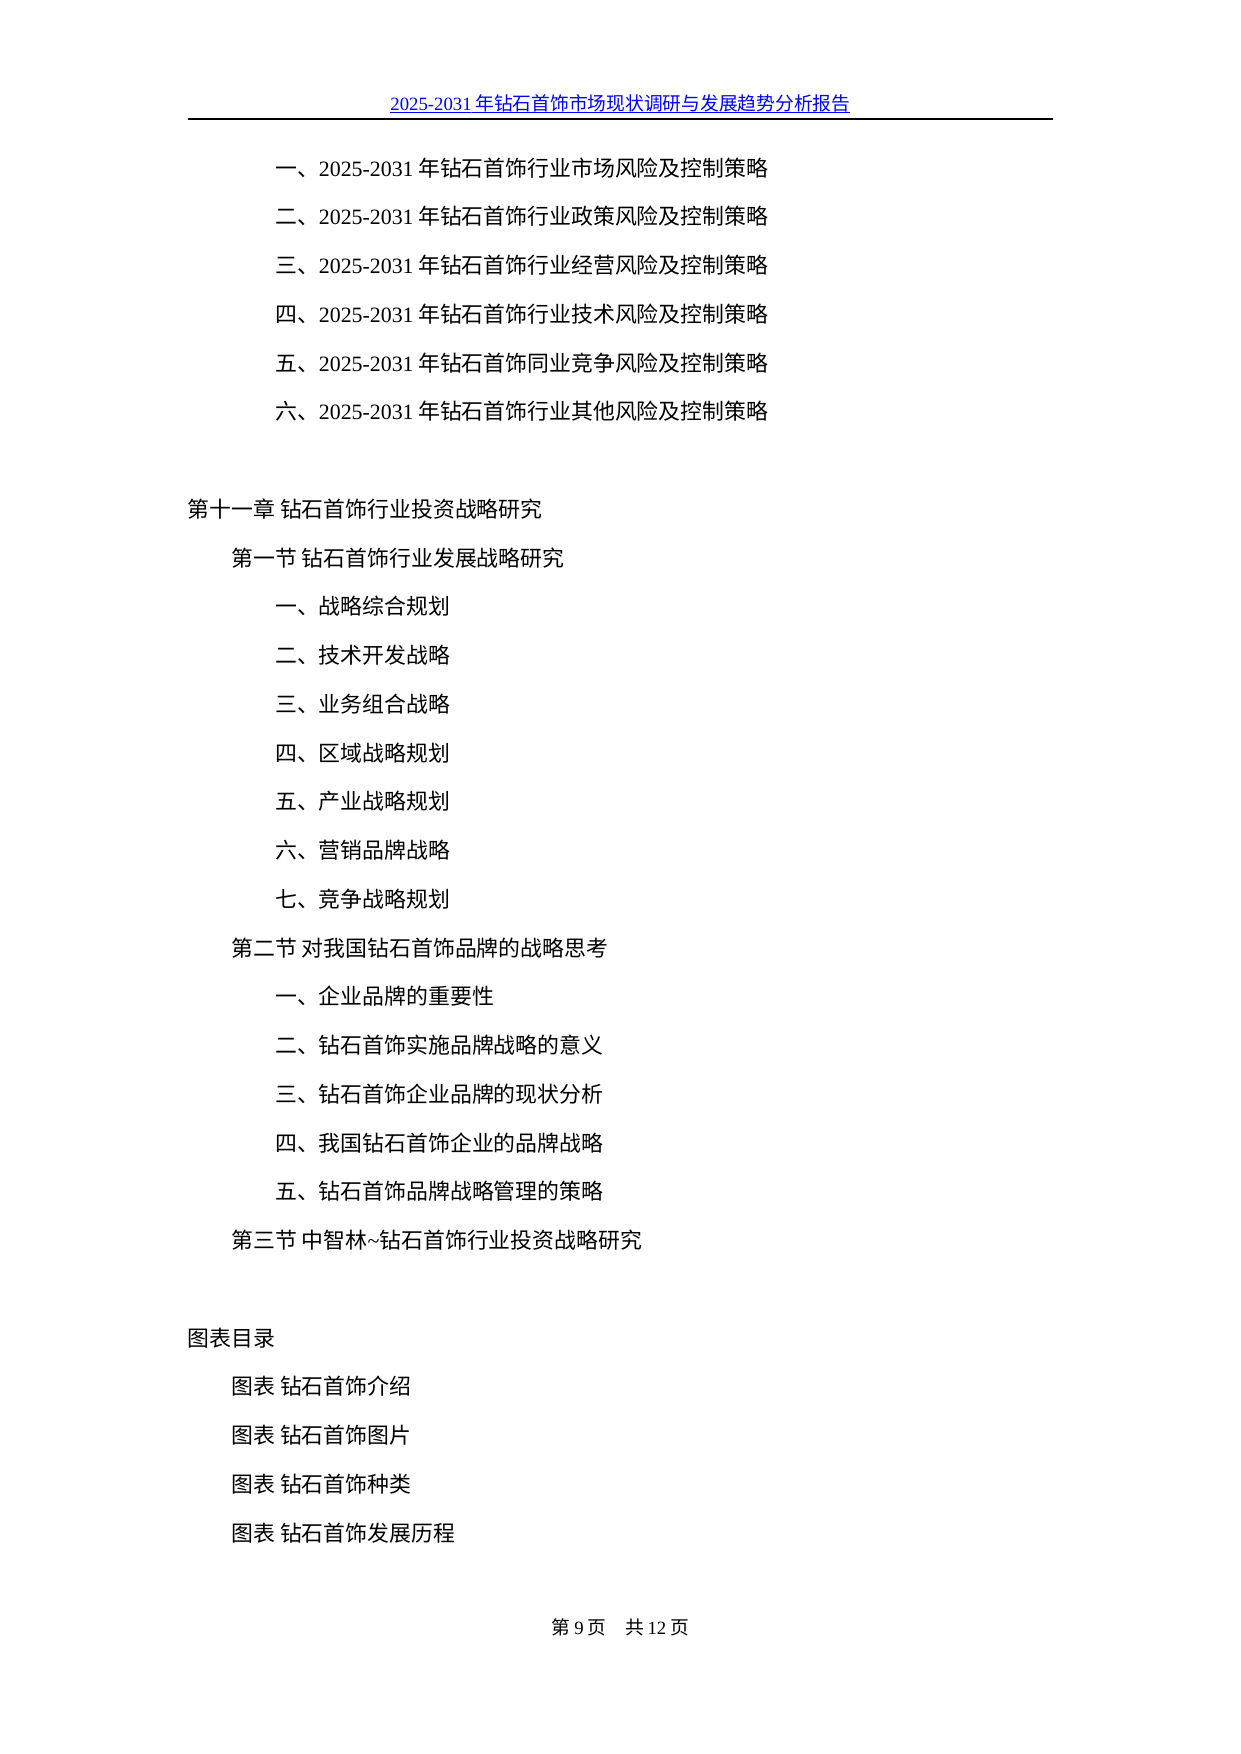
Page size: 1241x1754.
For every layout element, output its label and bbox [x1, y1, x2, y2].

text [187, 150, 1053, 1548]
